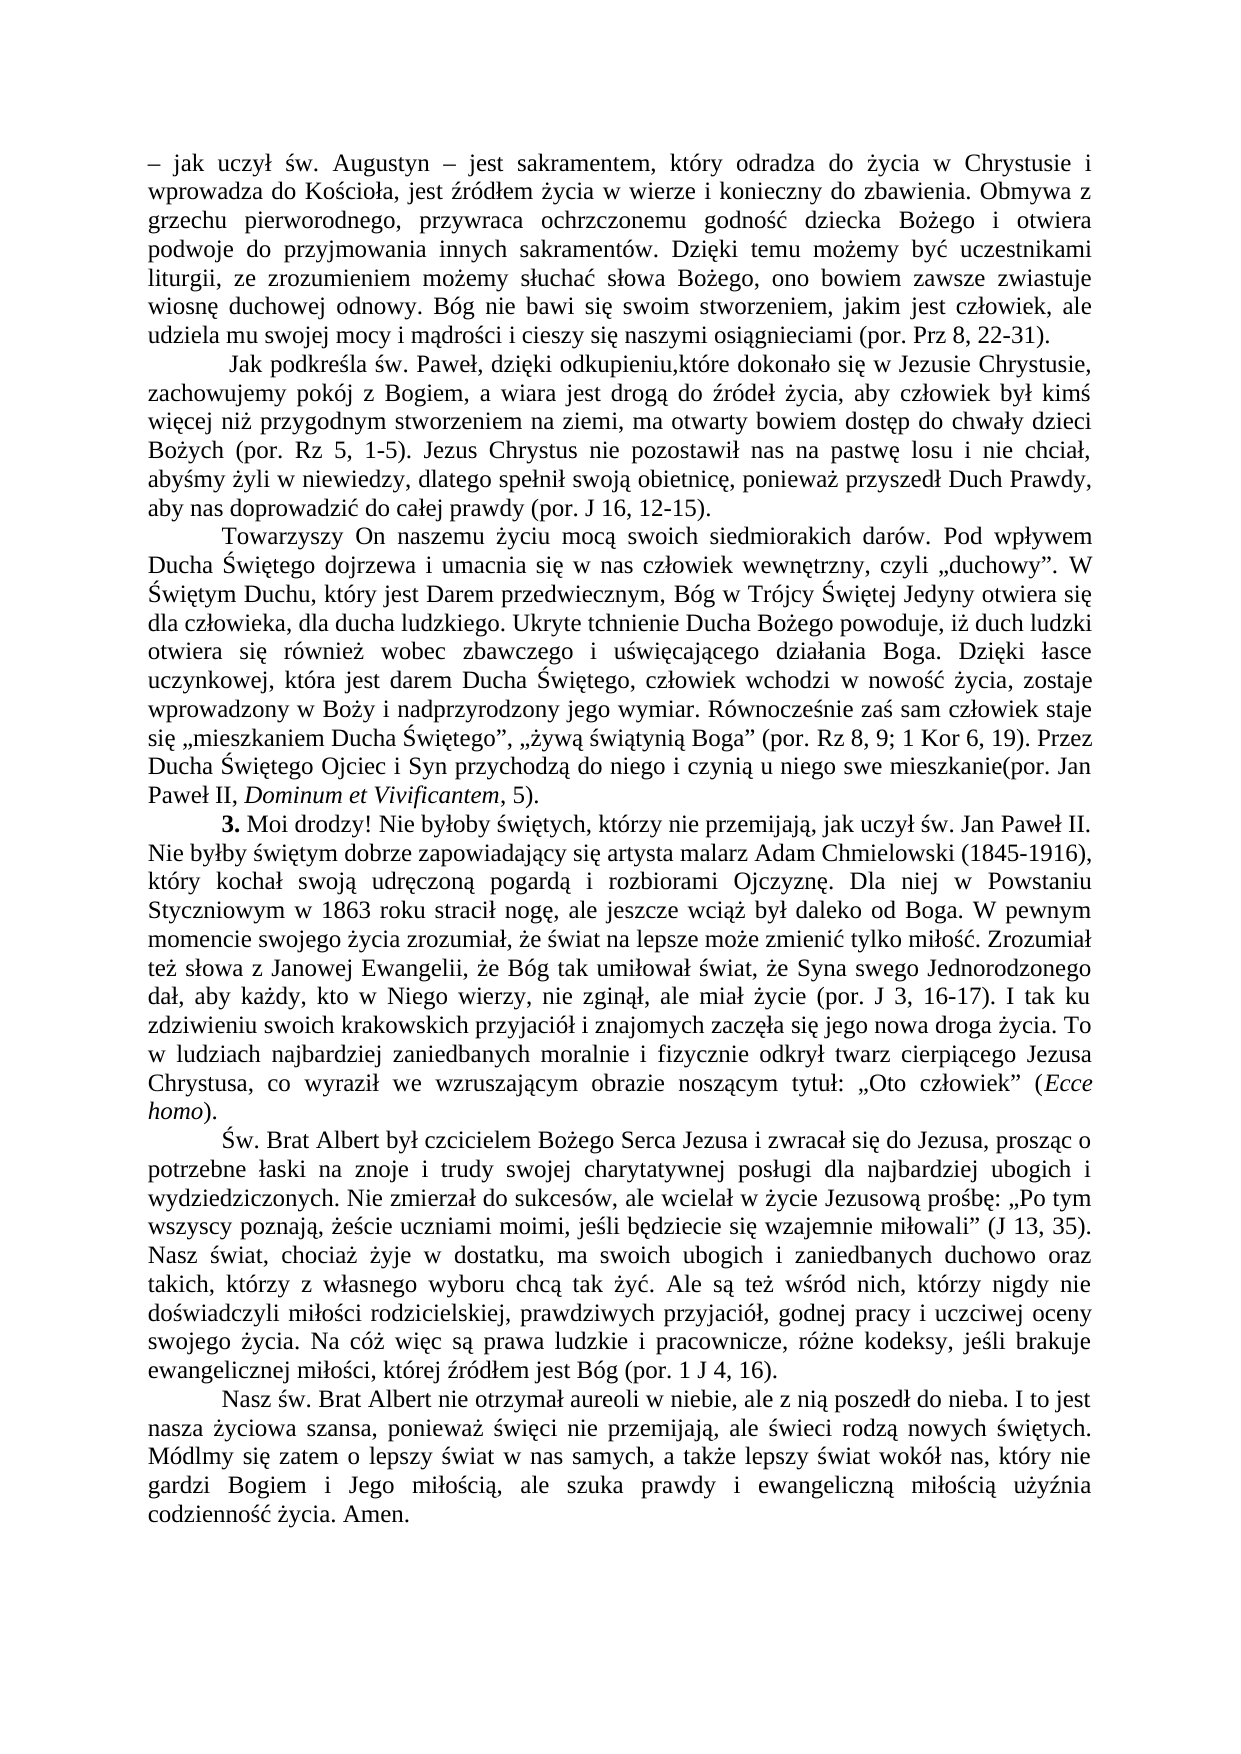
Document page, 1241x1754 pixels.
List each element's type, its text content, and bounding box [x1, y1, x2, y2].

text Jak podkreśla św. Paweł, dzięki odkupieniu,które dokonało się w Jezusie Chrystusie, zachowujemy pokój z Bogiem, a wiara jest drogą do źródeł życia, aby człowiek był kimś więcej niż przygodnym stworzeniem na ziemi, ma otwarty bowiem dostęp do chwały dzieci Bożych (por. Rz 5, 1-5). Jezus Chrystus nie pozostawił nas na pastwę losu i nie chciał, abyśmy żyli w niewiedzy, dlatego spełnił swoją obietnicę, ponieważ przyszedł Duch Prawdy, aby nas doprowadzić do całej prawdy (por. J 16, 12-15). [148, 349, 1093, 521]
text Nasz św. Brat Albert nie otrzymał aureoli w niebie, ale z nią poszedł do nieba. I to jest nasza życiowa szansa, ponieważ święci nie przemijają, ale świeci rodzą nowych świętych. Módlmy się zatem o lepszy świat w nas samych, a także lepszy świat wokół nas, który nie gardzi Bogiem i Jego miłością, ale szuka prawdy i ewangeliczną miłością użyźnia codzienność życia. Amen. [148, 1384, 1093, 1528]
text 3. Moi drodzy! Nie byłoby świętych, którzy nie przemijają, jak uczył św. Jan Paweł II. Nie byłby świętym dobrze zapowiadający się artysta malarz Adam Chmielowski (1845-1916), który kochał swoją udręczoną pogardą i rozbiorami Ojczyznę. Dla niej w Powstaniu Styczniowym w 1863 roku stracił nogę, ale jeszcze wciąż był daleko od Boga. W pewnym momencie swojego życia zrozumiał, że świat na lepsze może zmienić tylko miłość. Zrozumiał też słowa z Janowej Ewangelii, że Bóg tak umiłował świat, że Syna swego Jednorodzonego dał, aby każdy, kto w Niego wierzy, nie zginął, ale miał życie (por. J 3, 16-17). I tak ku zdziwieniu swoich krakowskich przyjaciół i znajomych zaczęła się jego nowa droga życia. To w ludziach najbardziej zaniedbanych moralnie i fizycznie odkrył twarz cierpiącego Jezusa Chrystusa, co wyraził we wzruszającym obrazie noszącym tytuł: „Oto człowiek” (Ecce homo). [148, 809, 1093, 1125]
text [148, 148, 1093, 349]
text Św. Brat Albert był czcicielem Bożego Serca Jezusa i zwracał się do Jezusa, prosząc o potrzebne łaski na znoje i trudy swojej charytatywnej posługi dla najbardziej ubogich i wydziedziczonych. Nie zmierzał do sukcesów, ale wcielał w życie Jezusową prośbę: „Po tym wszyscy poznają, żeście uczniami moimi, jeśli będziecie się wzajemnie miłowali” (J 13, 35). Nasz świat, chociaż żyje w dostatku, ma swoich ubogich i zaniedbanych duchowo oraz takich, którzy z własnego wyboru chcą tak żyć. Ale są też wśród nich, którzy nigdy nie doświadczyli miłości rodzicielskiej, prawdziwych przyjaciół, godnej pracy i uczciwej oceny swojego życia. Na cóż więc są prawa ludzkie i pracownicze, różne kodeksy, jeśli brakuje ewangelicznej miłości, której źródłem jest Bóg (por. 1 J 4, 16). [148, 1125, 1093, 1384]
text Towarzyszy On naszemu życiu mocą swoich siedmiorakich darów. Pod wpływem Ducha Świętego dojrzewa i umacnia się w nas człowiek wewnętrzny, czyli „duchowy”. W Świętym Duchu, który jest Darem przedwiecznym, Bóg w Trójcy Świętej Jedyny otwiera się dla człowieka, dla ducha ludzkiego. Ukryte tchnienie Ducha Bożego powoduje, iż duch ludzki otwiera się również wobec zbawczego i uświęcającego działania Boga. Dzięki łasce uczynkowej, która jest darem Ducha Świętego, człowiek wchodzi w nowość życia, zostaje wprowadzony w Boży i nadprzyrodzony jego wymiar. Równocześnie zaś sam człowiek staje się „mieszkaniem Ducha Świętego”, „żywą świątynią Boga” (por. Rz 8, 9; 1 Kor 6, 19). Przez Ducha Świętego Ojciec i Syn przychodzą do niego i czynią u niego swe mieszkanie(por. Jan Paweł II, Dominum et Vivificantem, 5). [148, 521, 1093, 809]
